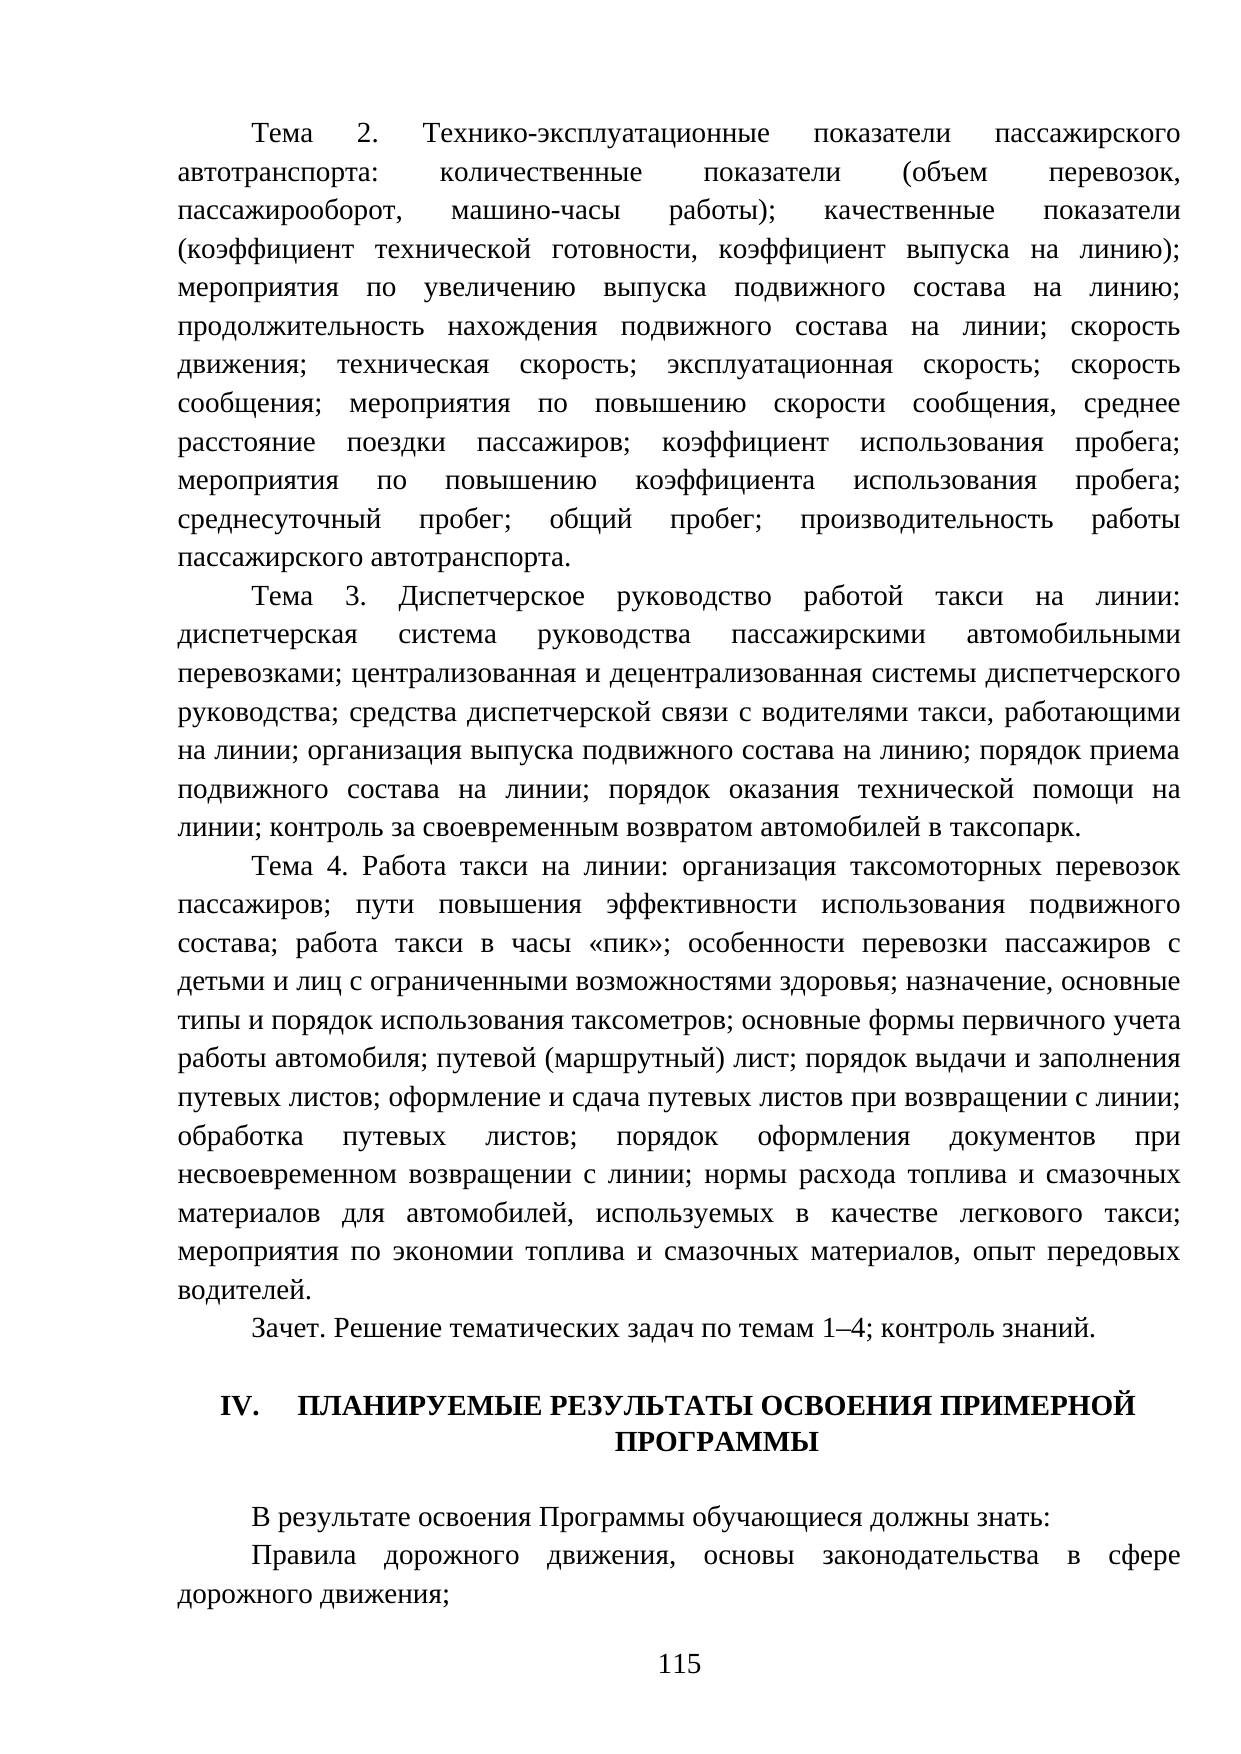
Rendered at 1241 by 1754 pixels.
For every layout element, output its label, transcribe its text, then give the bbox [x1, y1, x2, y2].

text ПРОГРАММЫ [254, 1424, 1179, 1457]
text Тема 2. Технико-эксплуатационные показатели пассажирского автотранспорта: количественные показатели (объем перевозок, пассажирооборот, машино-часы работы); качественные показатели (коэффициент технической готовности, коэффициент выпуска на линию); мероприятия по увеличению выпуска подвижного состава на линию; продолжительность нахождения подвижного состава на линии; скорость движения; техническая скорость; эксплуатационная скорость; скорость сообщения; мероприятия по повышению скорости сообщения, среднее расстояние поездки пассажиров; коэффициент использования пробега; мероприятия по повышению коэффициента использования пробега; среднесуточный пробег; общий пробег; производительность работы пассажирского автотранспорта. [177, 115, 1181, 573]
text Тема 3. Диспетчерское руководство работой такси на линии: диспетчерская система руководства пассажирскими автомобильными перевозками; централизованная и децентрализованная системы диспетчерского руководства; средства диспетчерской связи с водителями такси, работающими на линии; организация выпуска подвижного состава на линию; порядок приема подвижного состава на линии; порядок оказания технической помощи на линии; контроль за своевременным возвратом автомобилей в таксопарк. [177, 578, 1181, 843]
text Правила дорожного движения, основы законодательства в сфере дорожного движения; [177, 1537, 1181, 1609]
text В результате освоения Программы обучающиеся должны знать: [251, 1499, 1209, 1532]
text Тема 4. Работа такси на линии: организация таксомоторных перевозок пассажиров; пути повышения эффективности использования подвижного состава; работа такси в часы «пик»; особенности перевозки пассажиров с детьми и лиц с ограниченными возможностями здоровья; назначение, основные типы и порядок использования таксометров; основные формы первичного учета работы автомобиля; путевой (маршрутный) лист; порядок выдачи и заполнения путевых листов; оформление и сдача путевых листов при возвращении с линии; обработка путевых листов; порядок оформления документов при несвоевременном возвращении с линии; нормы расхода топлива и смазочных материалов для автомобилей, используемых в качестве легкового такси; мероприятия по экономии топлива и смазочных материалов, опыт передовых водителей. [177, 848, 1182, 1305]
text Зачет. Решение тематических задач по темам 1–4; контроль знаний. [251, 1310, 1209, 1344]
list ПЛАНИРУЕМЫЕ РЕЗУЛЬТАТЫ ОСВОЕНИЯ ПРИМЕРНОЙ [220, 1388, 1209, 1421]
